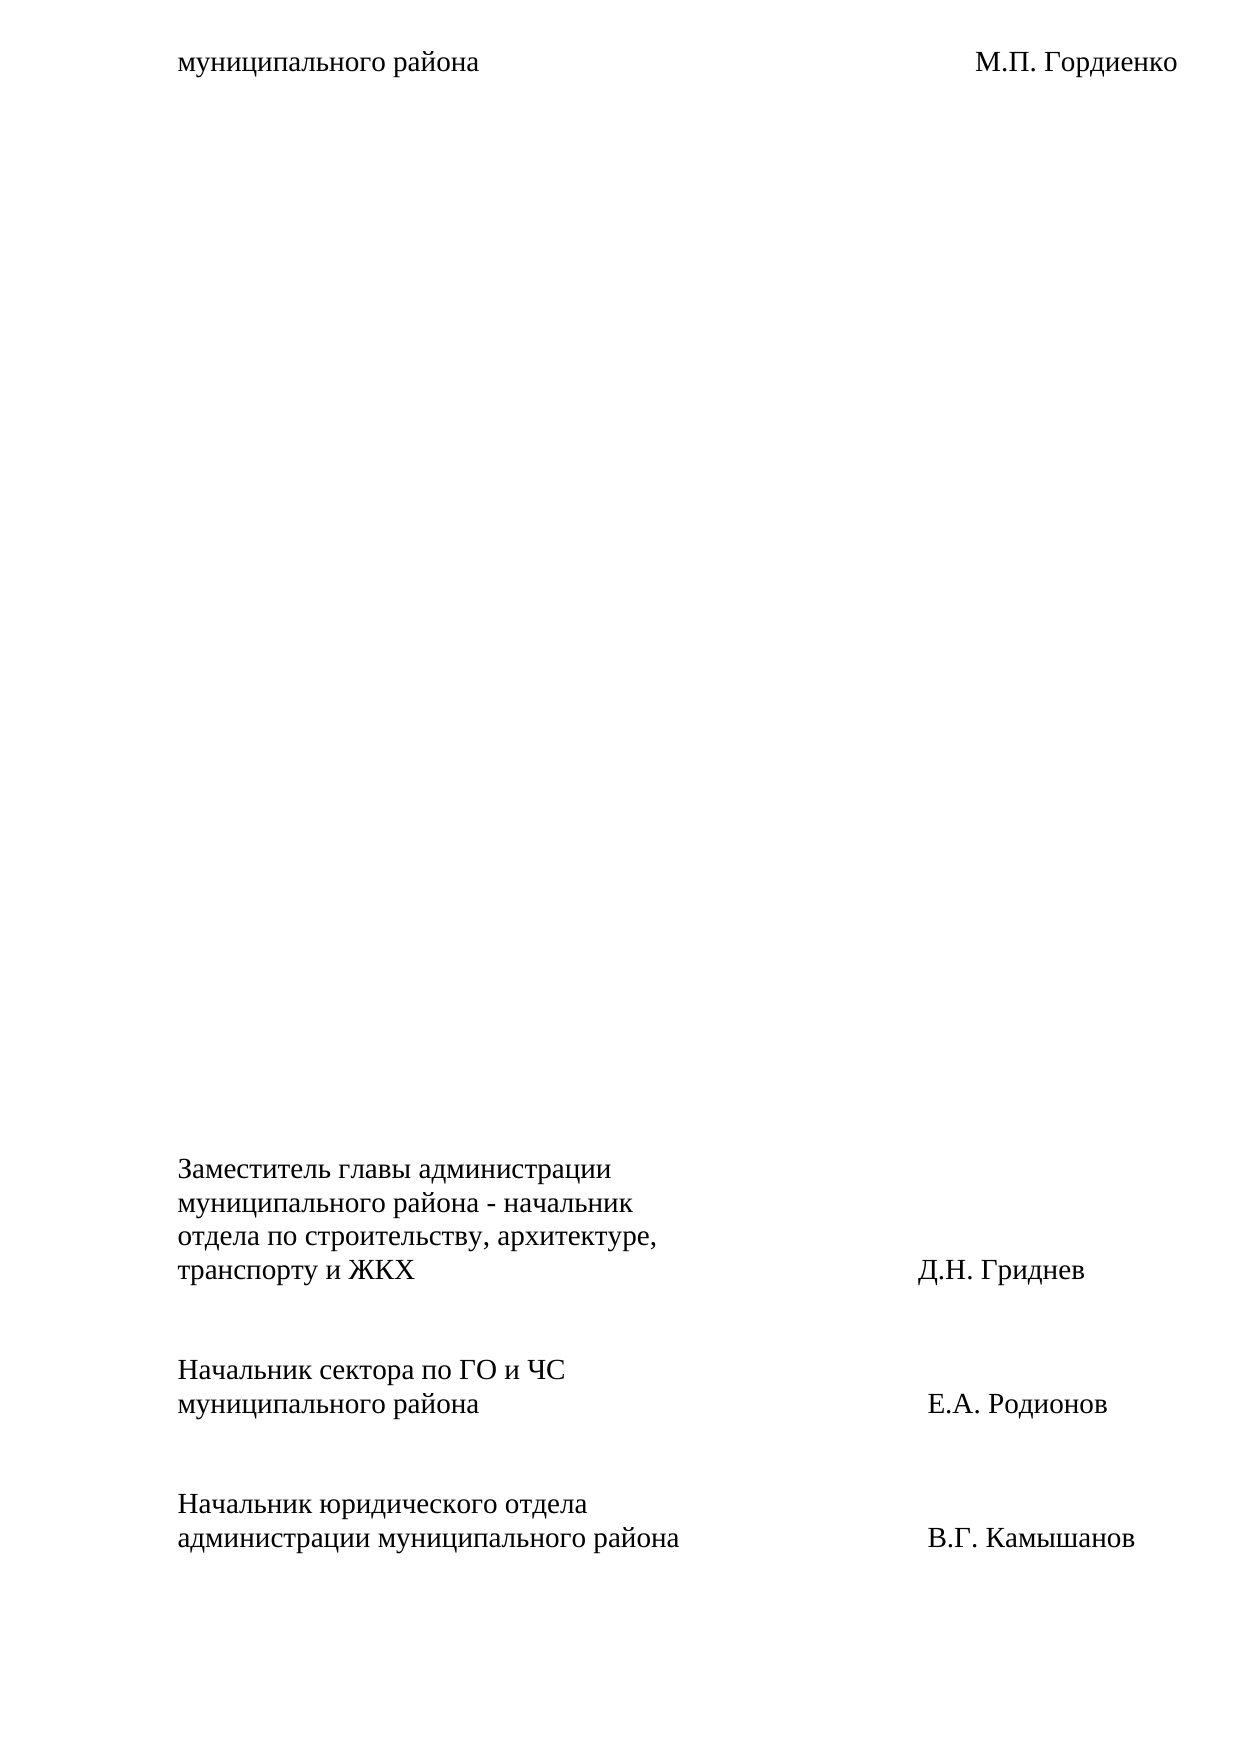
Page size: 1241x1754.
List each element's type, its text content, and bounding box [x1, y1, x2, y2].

text муниципального района М.П. Гордиенко [177, 44, 1181, 78]
text муниципального района Е.А. Родионов [177, 1386, 1181, 1419]
text Заместитель главы администрации [177, 1151, 1181, 1185]
text отдела по строительству, архитектуре, [177, 1218, 1181, 1252]
text муниципального района - начальник [177, 1185, 1181, 1218]
text Начальник сектора по ГО и ЧС [177, 1352, 1181, 1386]
text администрации муниципального района В.Г. Камышанов [177, 1520, 1181, 1554]
text транспорту и ЖКХ Д.Н. Гриднев [177, 1252, 1181, 1285]
text Начальник юридического отдела [177, 1487, 1181, 1520]
